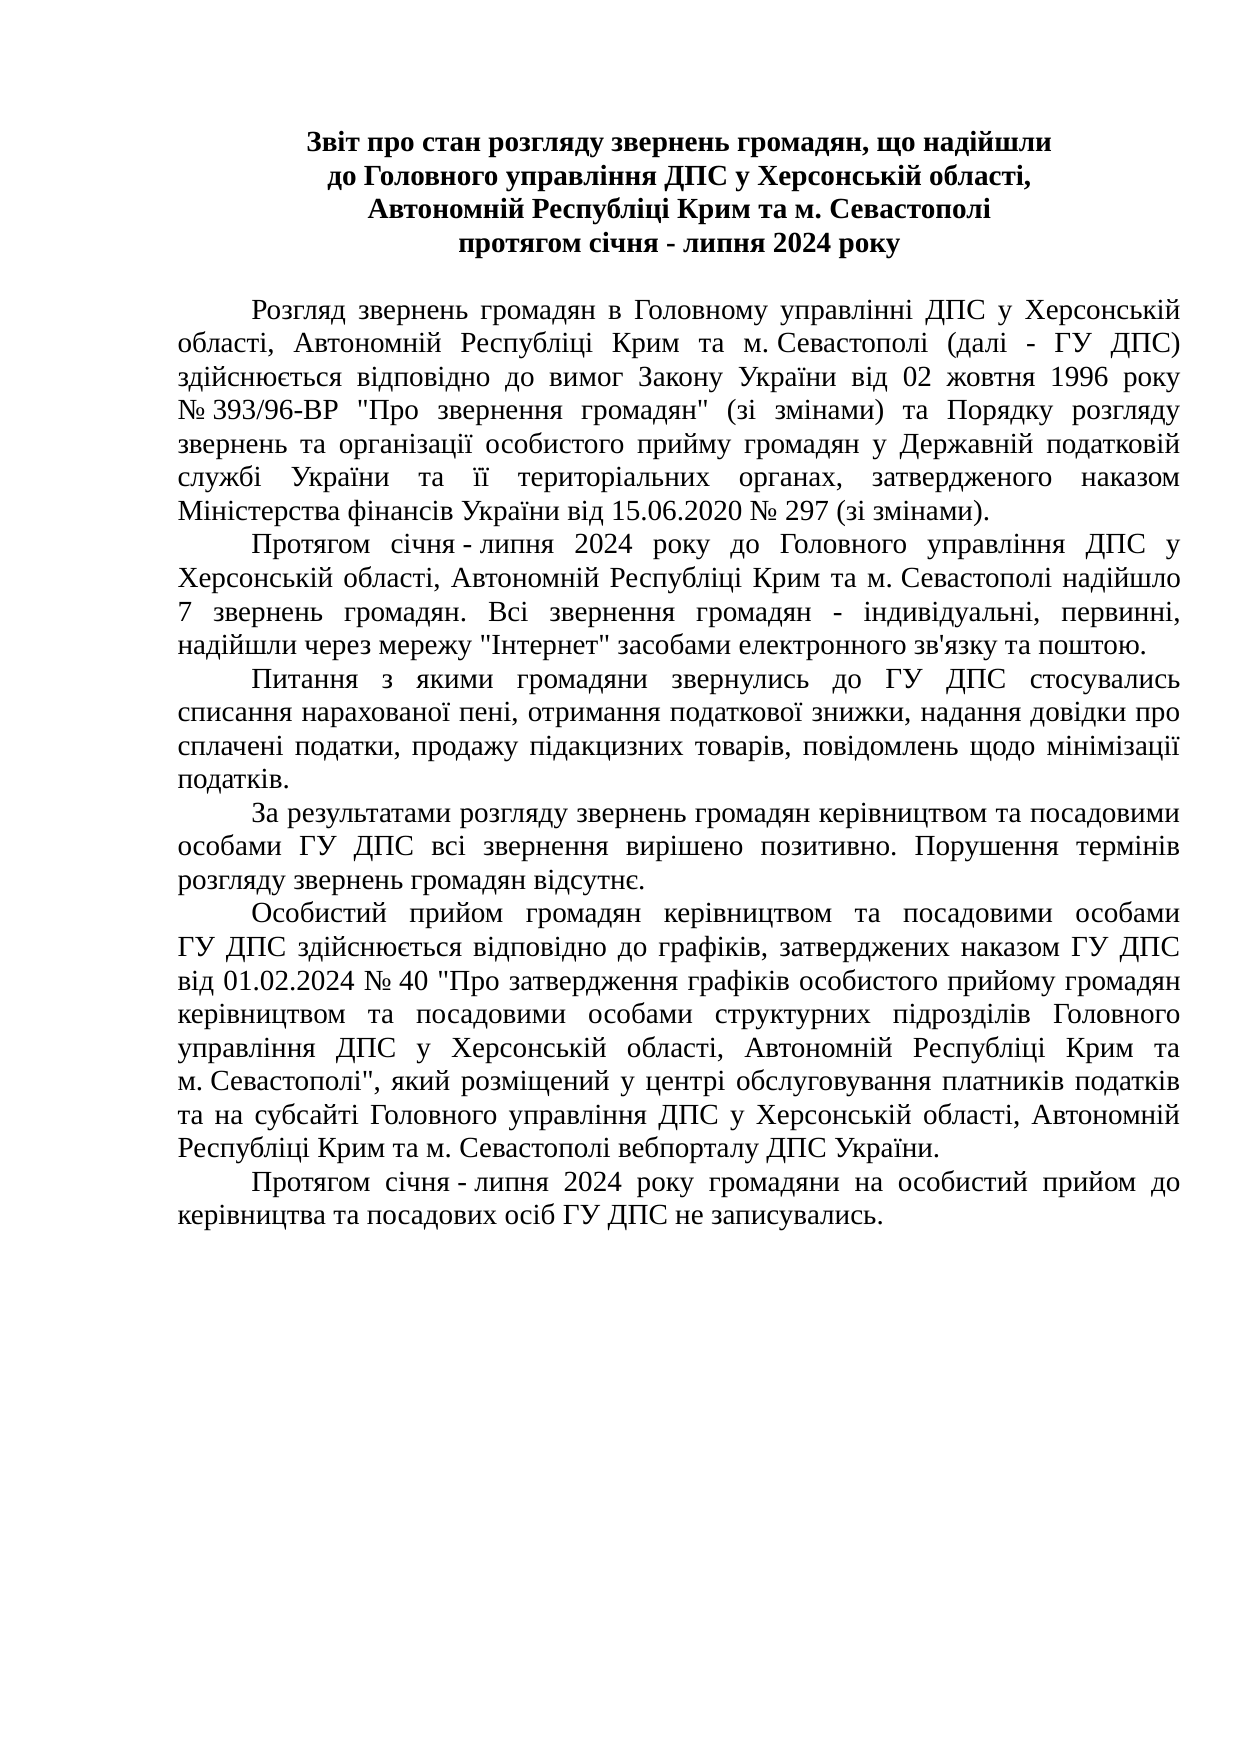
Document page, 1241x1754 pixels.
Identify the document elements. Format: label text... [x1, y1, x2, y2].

text протягом січня - липня 2024 року [177, 225, 1181, 258]
text Особистий прийом громадян керівництвом та посадовими особами ГУ ДПС здійснюється відповідно до графіків, затверджених наказом ГУ ДПС від 01.02.2024 № 40 "Про затвердження графіків особистого прийому громадян керівництвом та посадовими особами структурних підрозділів Головного управління ДПС у Херсонській області, Автономній Республіці Крим та м. Севастополі", який розміщений у центрі обслуговування платників податків та на субсайті Головного управління ДПС у Херсонській області, Автономній Республіці Крим та м. Севастополі вебпорталу ДПС України. [177, 896, 1181, 1164]
text За результатами розгляду звернень громадян керівництвом та посадовими особами ГУ ДПС всі звернення вирішено позитивно. Порушення термінів розгляду звернень громадян відсутнє. [177, 795, 1181, 896]
text Звіт про стан розгляду звернень громадян, що надійшли [177, 124, 1181, 158]
text Питання з якими громадяни звернулись до ГУ ДПС стосувались списання нарахованої пені, отримання податкової знижки, надання довідки про сплачені податки, продажу підакцизних товарів, повідомлень щодо мінімізації податків. [177, 661, 1181, 795]
text Протягом січня - липня 2024 року громадяни на особистий прийом до керівництва та посадових осіб ГУ ДПС не записувались. [177, 1164, 1181, 1231]
text Розгляд звернень громадян в Головному управлінні ДПС у Херсонській області, Автономній Республіці Крим та м. Севастополі (далі - ГУ ДПС) здійснюється відповідно до вимог Закону України від 02 жовтня 1996 року № 393/96-ВР "Про звернення громадян" (зі змінами) та Порядку розгляду звернень та організації особистого прийму громадян у Державній податковій службі України та її територіальних органах, затвердженого наказом Міністерства фінансів України від 15.06.2020 № 297 (зі змінами). [177, 292, 1181, 527]
text до Головного управління ДПС у Херсонській області, [177, 158, 1181, 191]
text Автономній Республіці Крим та м. Севастополі [177, 191, 1181, 225]
text Протягом січня - липня 2024 року до Головного управління ДПС у Херсонській області, Автономній Республіці Крим та м. Севастополі надійшло 7 звернень громадян. Всі звернення громадян - індивідуальні, первинні, надійшли через мережу "Інтернет" засобами електронного зв'язку та поштою. [177, 527, 1181, 661]
